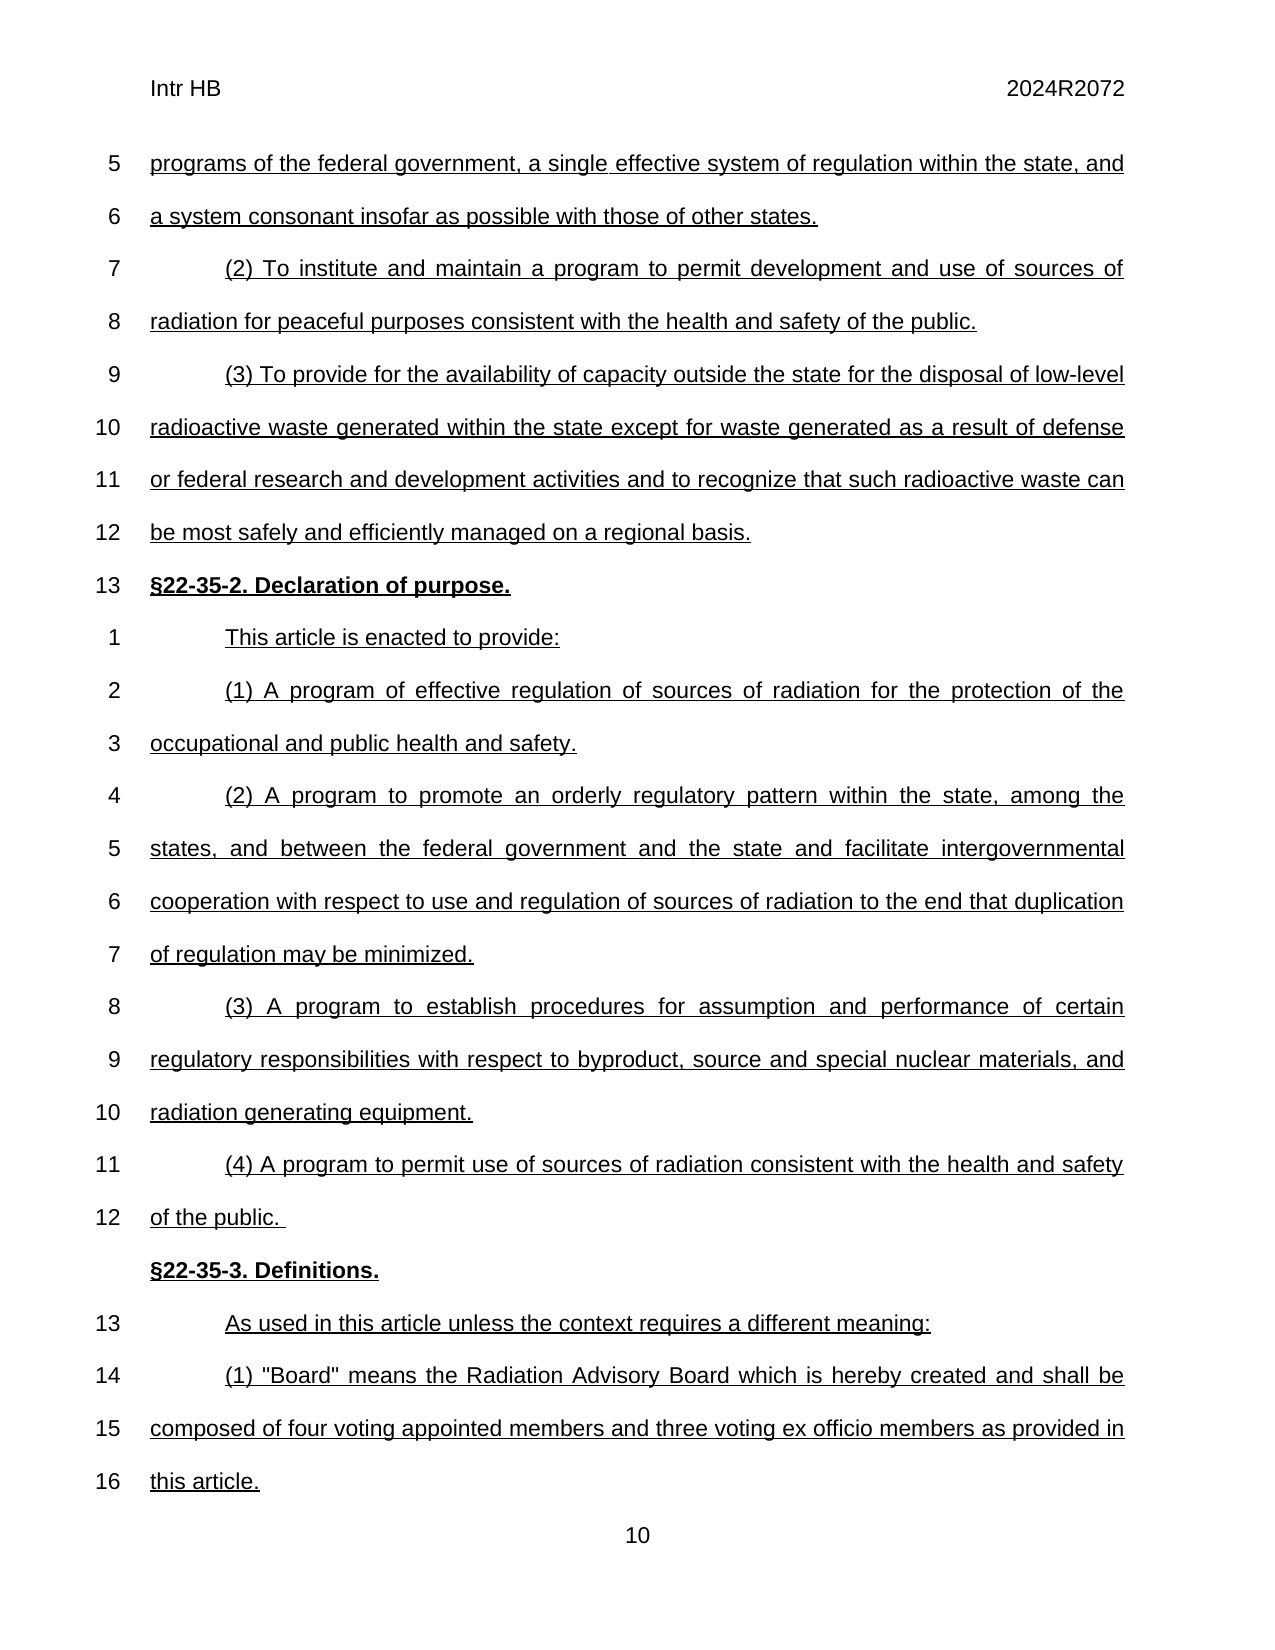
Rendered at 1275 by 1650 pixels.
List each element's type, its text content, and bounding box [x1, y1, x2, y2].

text (1) "Board" means the Radiation Advisory Board which is hereby created and shall be composed of four voting appointed members and three voting ex officio members as provided in this article. [150, 1439, 1125, 1494]
text (4) A program to permit use of sources of radiation consistent with the health and safety of the public. [150, 1151, 1125, 1231]
text (3) To provide for the availability of capacity outside the state for the disposal of low-level radioactive waste generated within the state except for waste generated as a result of defense or federal research and development activities and to recognize that such radioactive waste can be most safely and efficiently managed on a regional basis. [150, 438, 1125, 489]
text (1) A program of effective regulation of sources of radiation for the protection of the occupational and public health and safety. [150, 677, 1125, 756]
text (2) A program to promote an orderly regulatory pattern within the state, among the states, and between the federal government and the state and facilitate intergovernmental cooperation with respect to use and regulation of sources of radiation to the end that duplication of regulation may be minimized. [150, 782, 1125, 858]
text As used in this article unless the context requires a different meaning: [150, 1309, 1125, 1336]
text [150, 150, 1125, 229]
text (3) To provide for the availability of capacity outside the state for the disposal of low-level radioactive waste generated within the state except for waste generated as a result of defense or federal research and development activities and to recognize that such radioactive waste can be most safely and efficiently managed on a regional basis. [150, 361, 1125, 436]
text (3) A program to establish procedures for assumption and performance of certain regulatory responsibilities with respect to byproduct, source and special nuclear materials, and radiation generating equipment. [150, 1070, 1125, 1125]
text §22-35-2. Declaration of purpose. [150, 572, 1125, 598]
text (2) To institute and maintain a program to permit development and use of sources of radiation for peaceful purposes consistent with the health and safety of the public. [150, 255, 1125, 334]
text (1) "Board" means the Radiation Advisory Board which is hereby created and shall be composed of four voting appointed members and three voting ex officio members as provided in this article. [150, 1362, 1125, 1438]
text (2) A program to promote an orderly regulatory pattern within the state, among the states, and between the federal government and the state and facilitate intergovernmental cooperation with respect to use and regulation of sources of radiation to the end that duplication of regulation may be minimized. [150, 859, 1125, 967]
text (3) A program to establish procedures for assumption and performance of certain regulatory responsibilities with respect to byproduct, source and special nuclear materials, and radiation generating equipment. [150, 993, 1125, 1069]
text This article is enacted to provide: [150, 624, 1125, 651]
text §22-35-3. Definitions. [150, 1257, 1125, 1283]
text (3) To provide for the availability of capacity outside the state for the disposal of low-level radioactive waste generated within the state except for waste generated as a result of defense or federal research and development activities and to recognize that such radioactive waste can be most safely and efficiently managed on a regional basis. [150, 490, 1125, 545]
